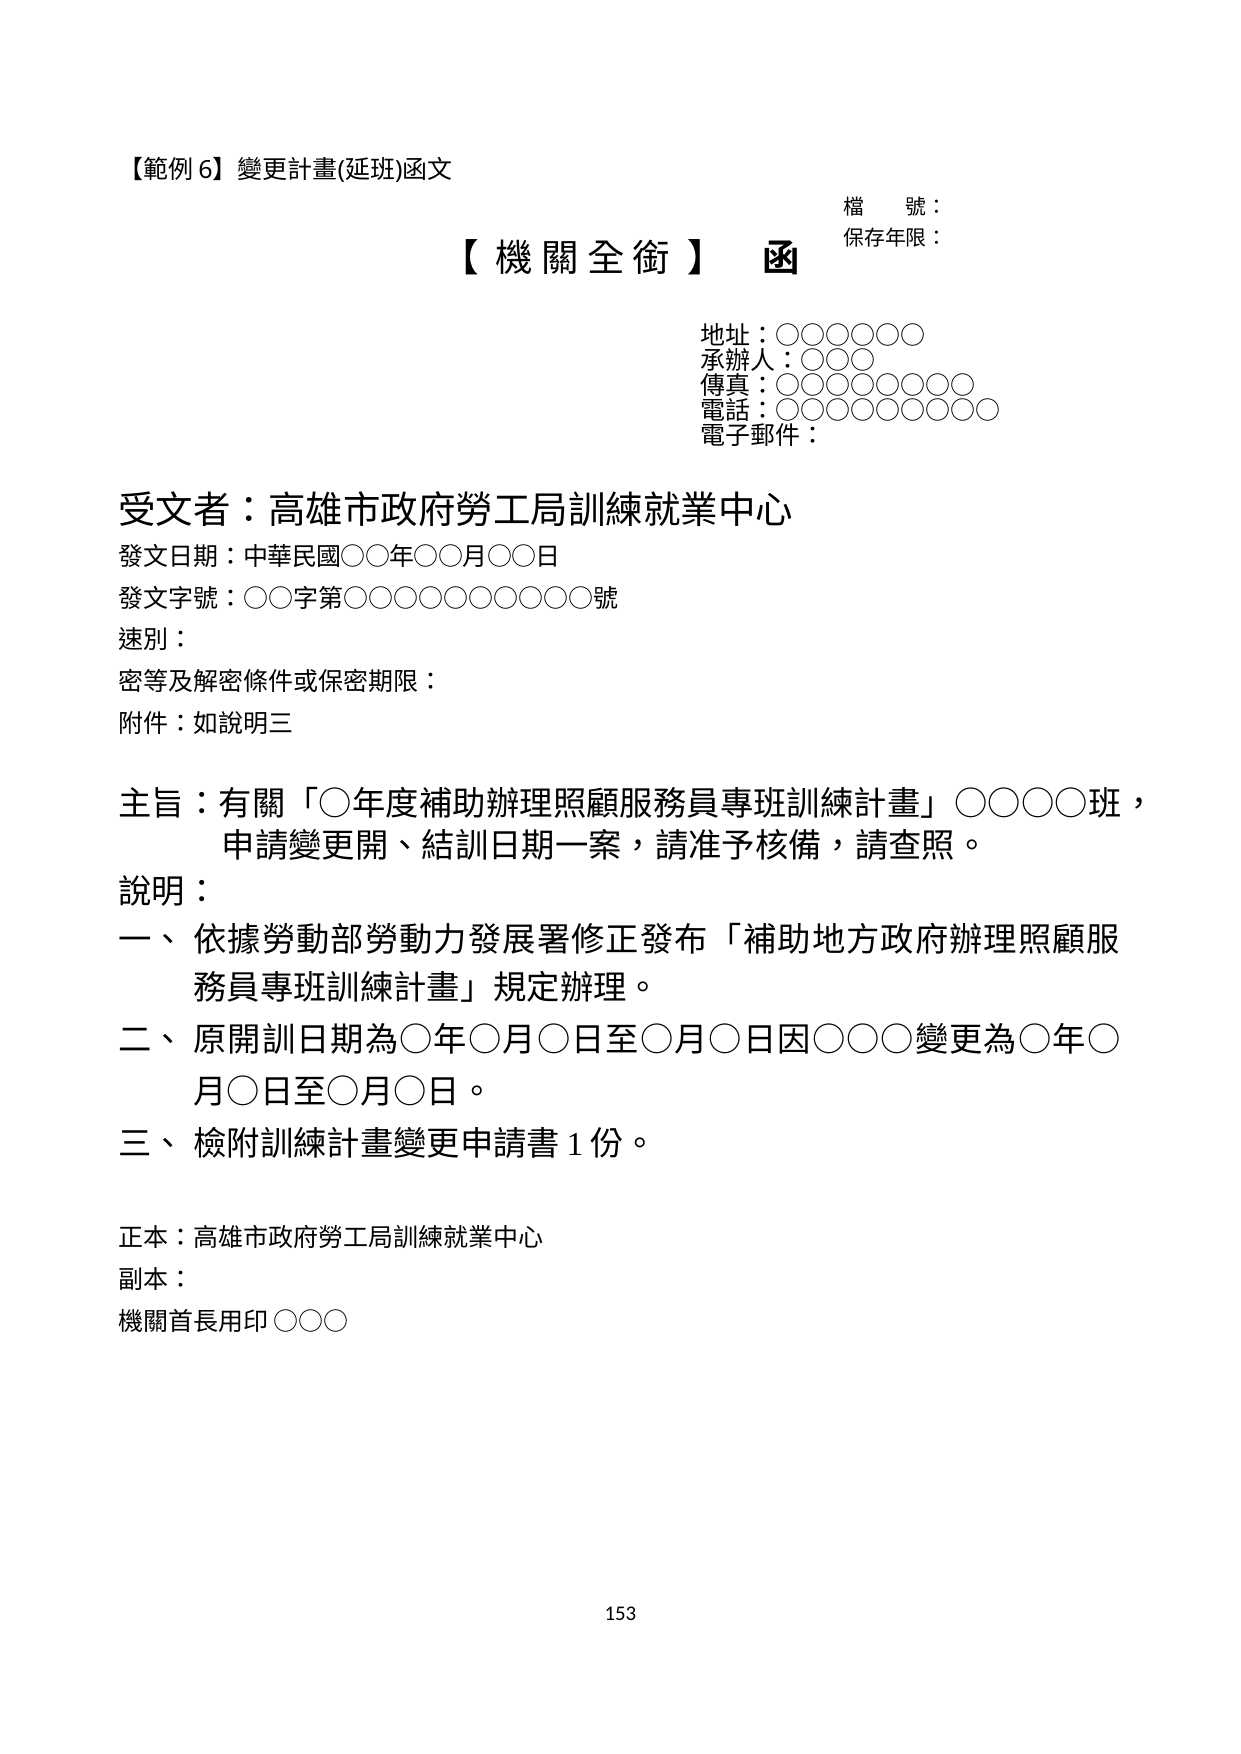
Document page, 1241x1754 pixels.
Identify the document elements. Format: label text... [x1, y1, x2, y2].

text 附件：如說明三 [118, 699, 1122, 741]
list 依據勞動部勞動力發展署修正發布「補助地方政府辦理照顧服務員專班訓練計畫」規定辦理。 [118, 913, 1122, 1009]
text 副本： [118, 1255, 1122, 1297]
text 正本：高雄市政府勞工局訓練就業中心 [118, 1213, 1122, 1255]
list 原開訓日期為○年○月○日至○月○日因○○○變更為○年○月○日至○月○日。 [118, 1009, 1122, 1113]
text 【 機 關 全 銜 】 函 [118, 228, 1122, 282]
list 檢附訓練計畫變更申請書1份。 [118, 1113, 1122, 1166]
text 發文日期：中華民國○○年○○月○○日 [118, 532, 1122, 574]
text 受文者：高雄市政府勞工局訓練就業中心 [118, 491, 1108, 532]
text 發文字號：○○字第○○○○○○○○○○號 [118, 574, 1122, 616]
text 密等及解密條件或保密期限： [118, 657, 1122, 699]
text 機關首長用印 ○○○ [118, 1297, 1122, 1338]
text 說明： [118, 866, 1122, 913]
subtitle 【範例6】變更計畫(延班)函文 [118, 150, 1122, 186]
text 主旨：有關「○年度補助辦理照顧服務員專班訓練計畫」○○○○班，申請變更開、結訓日期一案，請准予核備，請查照。 [118, 782, 1122, 866]
text 速別： [118, 616, 1122, 657]
